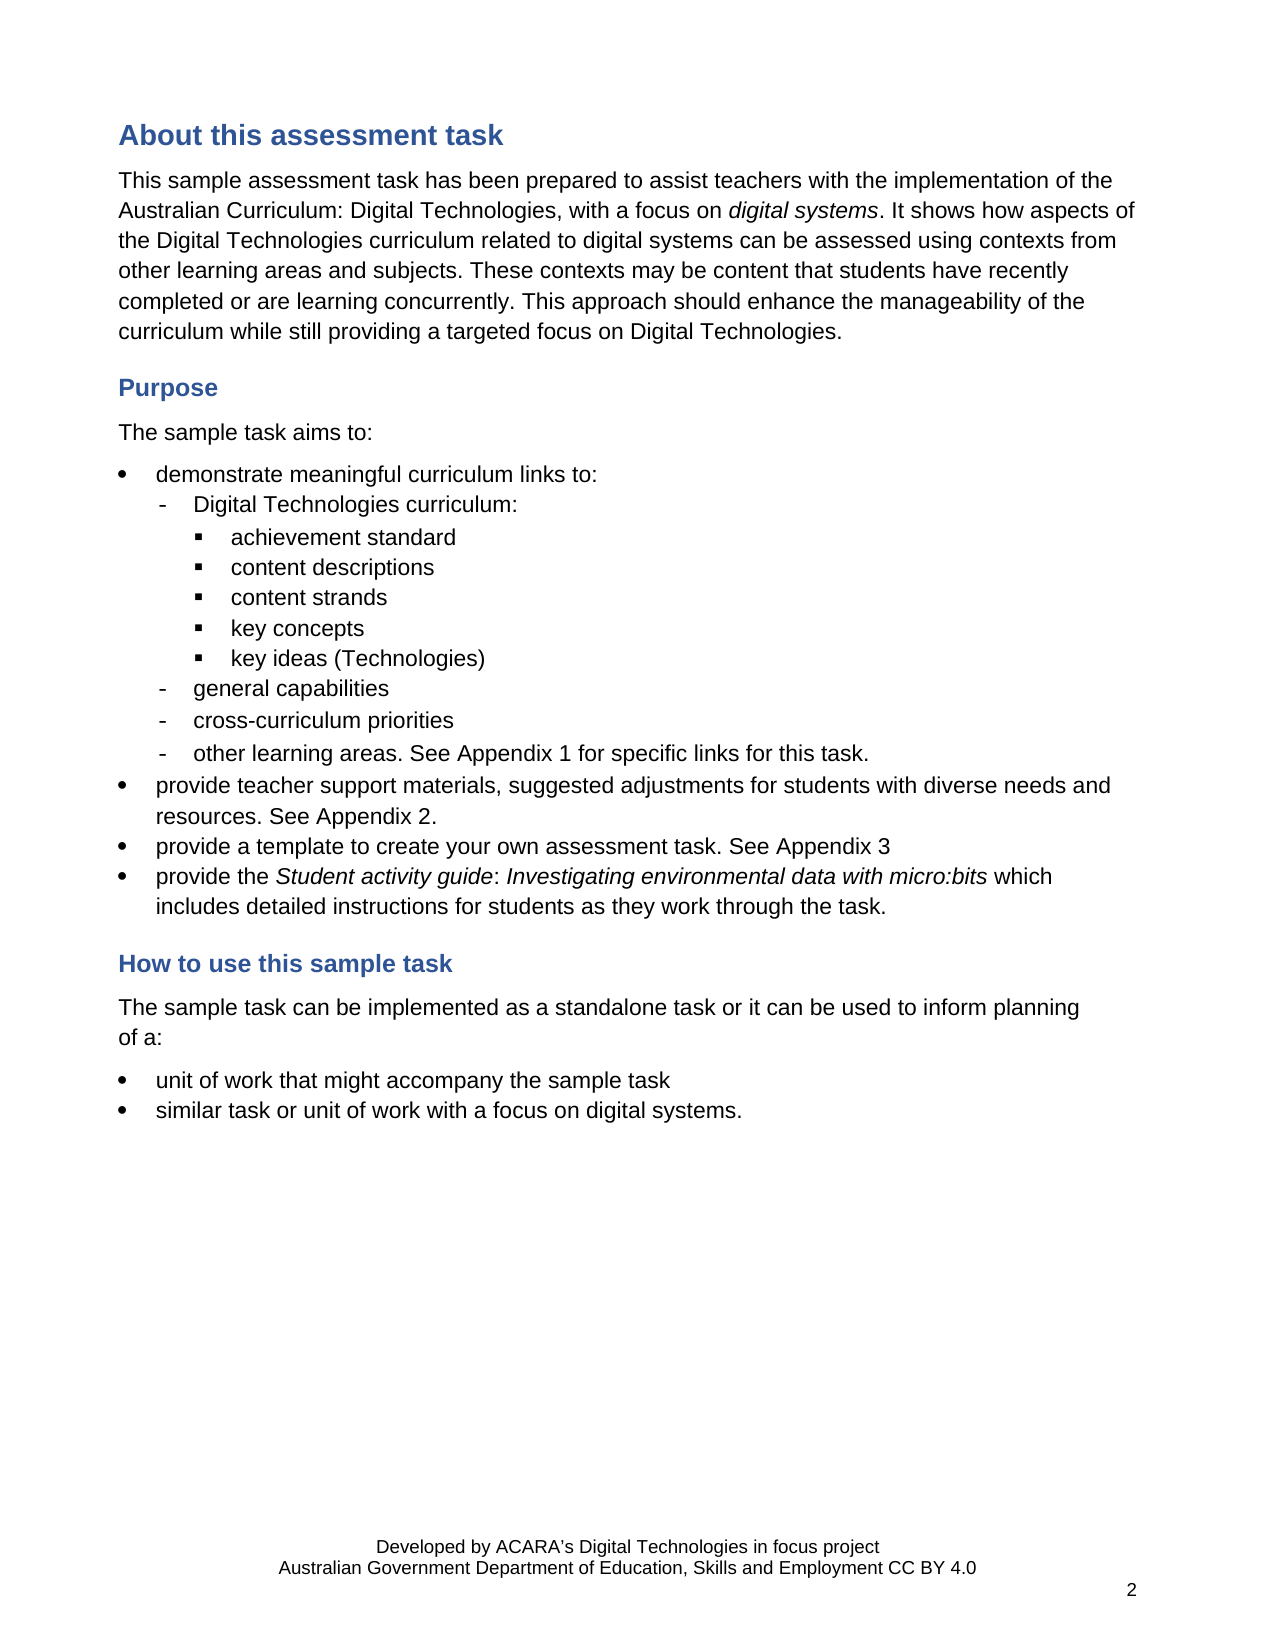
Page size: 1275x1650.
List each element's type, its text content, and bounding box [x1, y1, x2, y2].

list Digital Technologies curriculum: [156, 491, 1137, 520]
list key ideas (Technologies) [193, 645, 1137, 671]
list provide teacher support materials, suggested adjustments for students with diverse needs and resources. See Appendix 2. [118, 772, 1137, 829]
subtitle Purpose [118, 373, 1137, 402]
list similar task or unit of work with a focus on digital systems. [118, 1097, 1137, 1123]
subtitle How to use this sample task [118, 948, 1137, 977]
list demonstrate meaningful curriculum links to: [118, 461, 1137, 488]
subtitle About this assessment task [118, 118, 1137, 152]
list key concepts [193, 614, 1137, 641]
list provide a template to create your own assessment task. See Appendix 3 [118, 833, 1137, 859]
list general capabilities [156, 675, 1137, 703]
list content strands [193, 584, 1137, 611]
list other learning areas. See Appendix 1 for specific links for this task. [156, 740, 1137, 768]
list provide the Student activity guide: Investigating environmental data with micro:bits which includes detailed instructions for students as they work through the task. [118, 863, 1137, 920]
text The sample task can be implemented as a standalone task or it can be used to inform planning of a: [118, 994, 1095, 1051]
list cross-curriculum priorities [156, 707, 1137, 736]
list content descriptions [193, 554, 1137, 581]
list achievement standard [193, 524, 1137, 550]
text The sample task aims to: [118, 418, 1137, 445]
list unit of work that might accompany the sample task [118, 1067, 1137, 1093]
text This sample assessment task has been prepared to assist teachers with the implementation of the Australian Curriculum: Digital Technologies, with a focus on digital systems. It shows how aspects of the Digital Technologies curriculum related to digital systems can be assessed using contexts from other learning areas and subjects. These contexts may be content that students have recently completed or are learning concurrently. This approach should enhance the manageability of the curriculum while still providing a targeted focus on Digital Technologies. [118, 167, 1137, 344]
